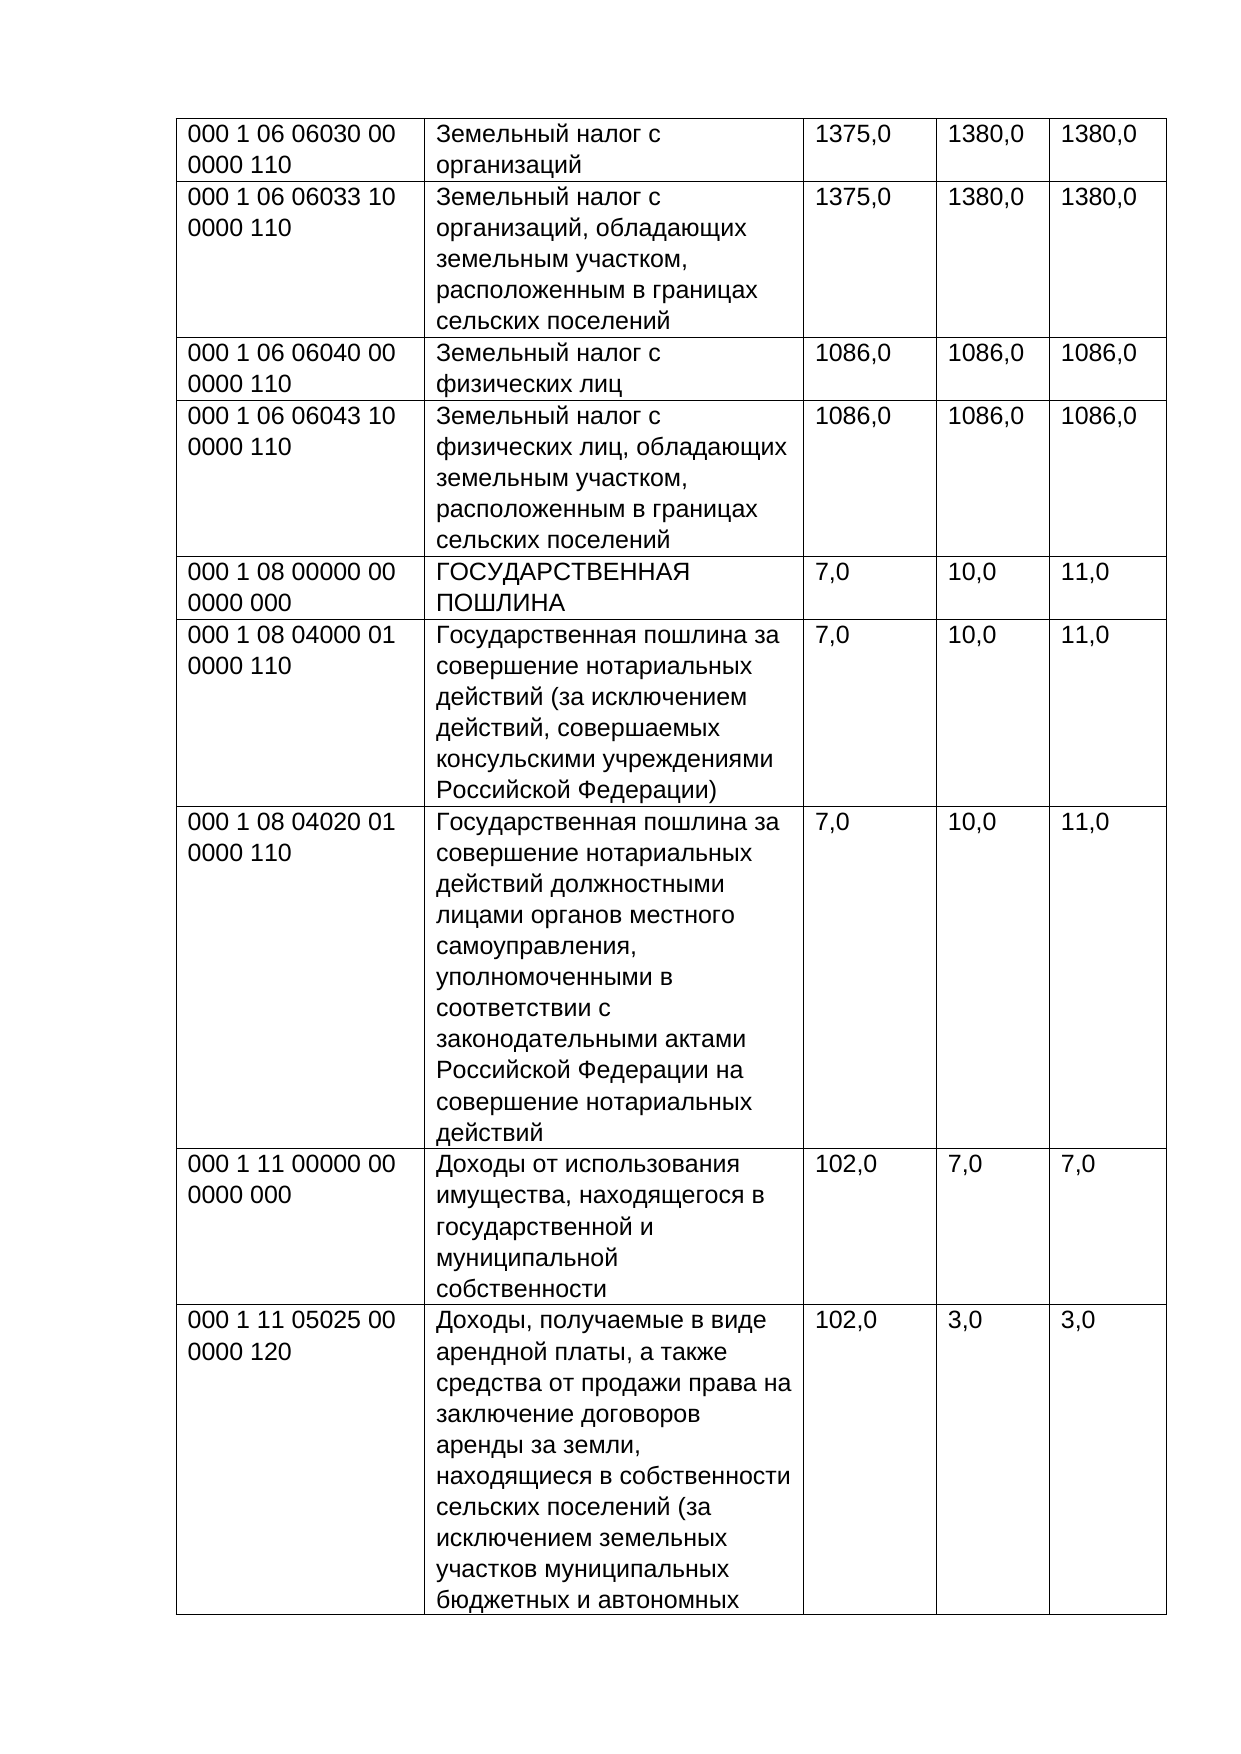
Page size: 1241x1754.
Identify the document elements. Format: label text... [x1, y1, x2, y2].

table_cell 7,0 [804, 807, 936, 1148]
table_cell 11,0 [1050, 620, 1166, 806]
table_cell 11,0 [1050, 807, 1166, 1148]
table_cell Земельный налог с организаций, обладающих земельным участком, расположенным в границах сельских поселений [425, 182, 803, 337]
table_cell ГОСУДАРСТВЕННАЯ ПОШЛИНА [425, 557, 803, 619]
table_cell 1086,0 [1050, 401, 1166, 556]
table_cell 1086,0 [937, 401, 1049, 556]
table_cell 10,0 [937, 557, 1049, 619]
table_cell 10,0 [937, 620, 1049, 806]
table_cell Государственная пошлина за совершение нотариальных действий должностными лицами органов местного самоуправления, уполномоченными в соответствии с законодательными актами Российской Федерации на совершение нотариальных действий [425, 807, 803, 1148]
table_cell 3,0 [937, 1305, 1049, 1613]
table_cell 102,0 [804, 1305, 936, 1613]
table_cell 7,0 [937, 1149, 1049, 1304]
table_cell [177, 1305, 424, 1613]
table_cell 3,0 [1050, 1305, 1166, 1613]
table_cell 1375,0 [804, 182, 936, 337]
table_cell 11,0 [1050, 557, 1166, 619]
table_cell 1380,0 [937, 182, 1049, 337]
table_cell Государственная пошлина за совершение нотариальных действий (за исключением действий, совершаемых консульскими учреждениями Российской Федерации) [425, 620, 803, 806]
table_cell 7,0 [804, 620, 936, 806]
table_cell 10,0 [937, 807, 1049, 1148]
table_cell 000 1 08 04000 01 0000 110 [177, 620, 424, 806]
table_cell Земельный налог с физических лиц, обладающих земельным участком, расположенным в границах сельских поселений [425, 401, 803, 556]
table_cell 1086,0 [937, 338, 1049, 400]
table_cell 000 1 08 04020 01 0000 110 [177, 807, 424, 1148]
table_cell 000 1 06 06030 00 0000 110 [177, 119, 424, 181]
table_cell 102,0 [804, 1149, 936, 1304]
table_cell 1380,0 [1050, 182, 1166, 337]
table_cell Земельный налог с физических лиц [425, 338, 803, 400]
table_cell 1380,0 [1050, 119, 1166, 181]
table_cell 000 1 06 06033 10 0000 110 [177, 182, 424, 337]
table_cell 7,0 [1050, 1149, 1166, 1304]
table_cell Земельный налог с организаций [425, 119, 803, 181]
table_cell 1086,0 [804, 338, 936, 400]
table_cell 7,0 [804, 557, 936, 619]
table_cell 1086,0 [804, 401, 936, 556]
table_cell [425, 1305, 803, 1613]
table_cell Доходы от использования имущества, находящегося в государственной и муниципальной собственности [425, 1149, 803, 1304]
table_cell 000 1 06 06040 00 0000 110 [177, 338, 424, 400]
table_cell 1086,0 [1050, 338, 1166, 400]
table_cell 1375,0 [804, 119, 936, 181]
table_cell 000 1 11 00000 00 0000 000 [177, 1149, 424, 1304]
table_cell 1380,0 [937, 119, 1049, 181]
table_cell 000 1 06 06043 10 0000 110 [177, 401, 424, 556]
table_cell 000 1 08 00000 00 0000 000 [177, 557, 424, 619]
